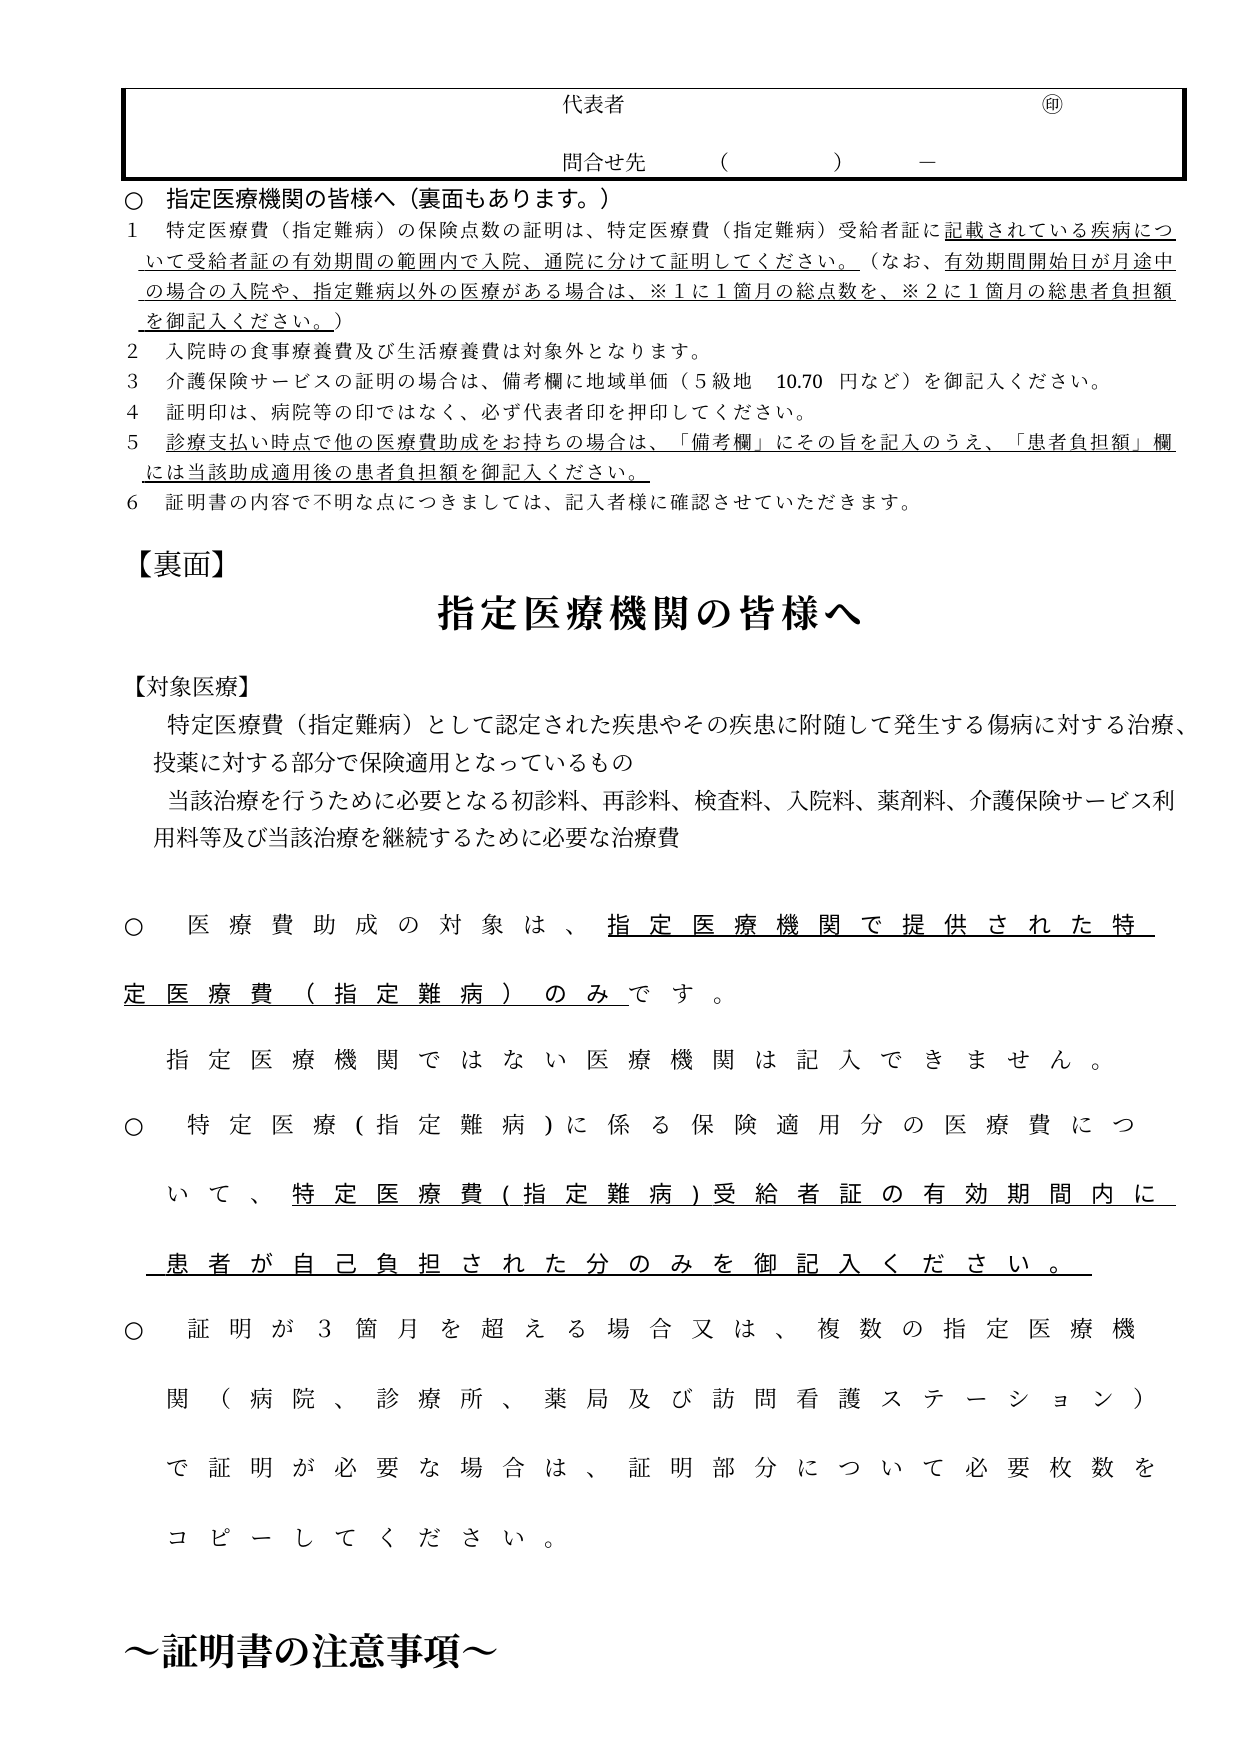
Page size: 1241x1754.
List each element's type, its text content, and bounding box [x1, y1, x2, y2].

text １ 特定医療費（指定難病）の保険点数の証明は、特定医療費（指定難病）受給者証に記載されている疾病について受給者証の有効期間の範囲内で入院、通院に分けて証明してください。（なお、有効期間開始日が月途中の場合の入院や、指定難病以外の医療がある場合は、※１に１箇月の総点数を、※２に１箇月の総患者負担額を御記入ください。） [124, 215, 1176, 336]
text ４ 証明印は、病院等の印ではなく、必ず代表者印を押印してください。 [124, 396, 1176, 426]
text ○ 特定医療(指定難病)に係る保険適用分の医療費について、特定医療費(指定難病)受給者証の有効期間内に患者が自己負担された分のみを御記入ください。 [124, 1093, 1176, 1293]
text ○ 指定医療機関の皆様へ（裏面もあります。） [124, 181, 1176, 215]
text ３ 介護保険サービスの証明の場合は、備考欄に地域単価（５級地 10.70円など）を御記入ください。 [124, 366, 1176, 396]
text ２ 入院時の食事療養費及び生活療養費は対象外となります。 [124, 336, 1176, 366]
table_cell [126, 89, 1182, 177]
text 【対象医療】 [124, 669, 1176, 702]
text 【裏面】 [124, 542, 1176, 584]
text 特定医療費（指定難病）として認定された疾患やその疾患に附随して発生する傷病に対する治療、投薬に対する部分で保険適用となっているもの [153, 707, 1176, 778]
text ○ 証明が３箇月を超える場合又は、複数の指定医療機関（病院、診療所、薬局及び訪問看護ステーション）で証明が必要な場合は、証明部分について必要枚数をコピーしてください。 [124, 1298, 1176, 1566]
text ○ 医療費助成の対象は、指定医療機関で提供された特定医療費（指定難病）のみです。 [124, 893, 1176, 1023]
text ６ 証明書の内容で不明な点につきましては、記入者様に確認させていただきます。 [124, 487, 1176, 517]
text ～証明書の注意事項～ [124, 1622, 1176, 1676]
text 指定医療機関の皆様へ [124, 584, 1176, 638]
text 当該治療を行うために必要となる初診料、再診料、検査料、入院料、薬剤料、介護保険サービス利用料等及び当該治療を継続するために必要な治療費 [153, 783, 1176, 853]
text ５ 診療支払い時点で他の医療費助成をお持ちの場合は、「備考欄」にその旨を記入のうえ、「患者負担額」欄には当該助成適用後の患者負担額を御記入ください。 [124, 426, 1176, 487]
text 指定医療機関ではない医療機関は記入できません。 [124, 1028, 1176, 1088]
